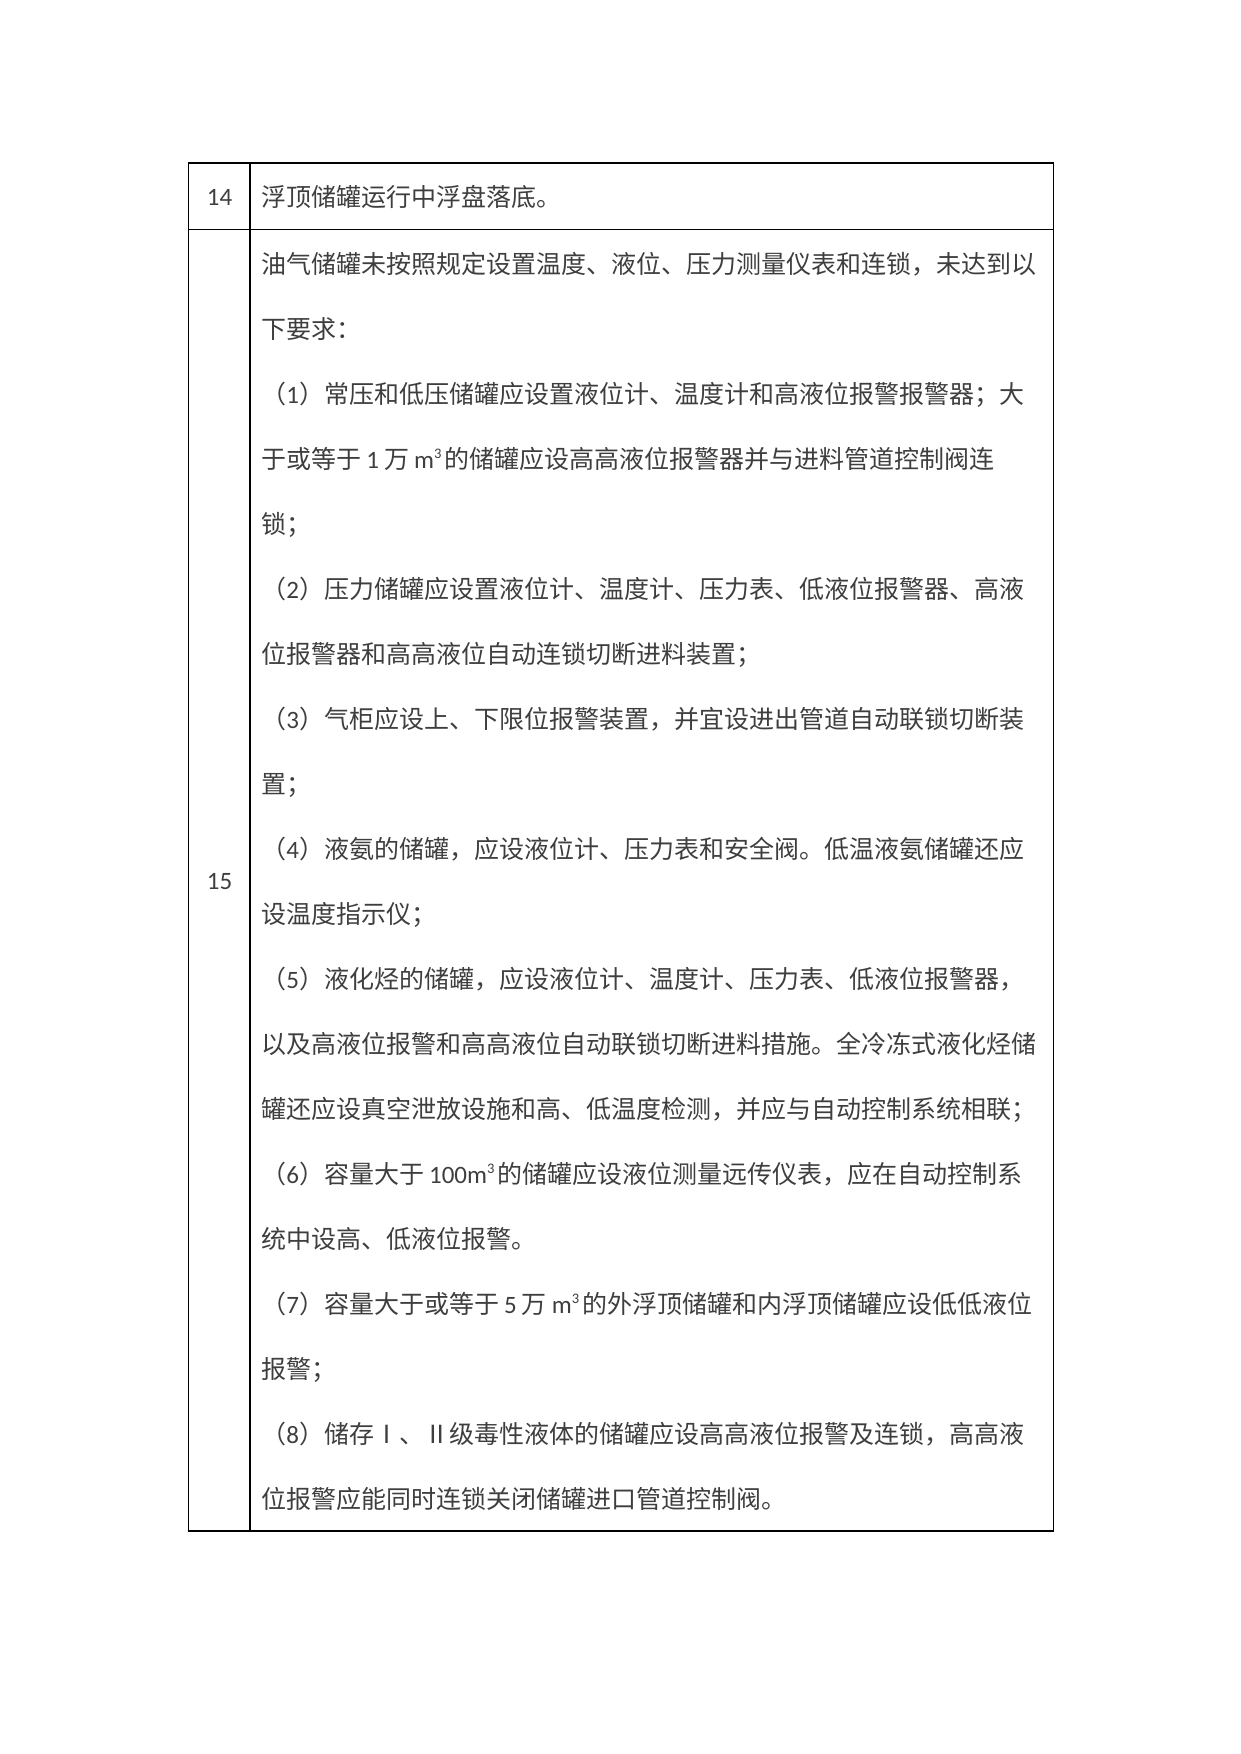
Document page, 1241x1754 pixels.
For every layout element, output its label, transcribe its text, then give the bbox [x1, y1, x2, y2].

table_cell 14 [189, 164, 249, 228]
table_cell 浮顶储罐运行中浮盘落底。 [251, 164, 1053, 228]
table_cell 油气储罐未按照规定设置温度、液位、压力测量仪表和连锁，未达到以下要求： （1）常压和低压储罐应设置液位计、温度计和高液位报警报警器；大于或等于1万m3的储罐应设高高液位报警器并与进料管道控制阀连锁； （2）压力储罐应设置液位计、温度计、压力表、低液位报警器、高液位报警器和高高液位自动连锁切断进料装置； （3）气柜应设上、下限位报警装置，并宜设进出管道自动联锁切断装置； （4）液氨的储罐，应设液位计、压力表和安全阀。低温液氨储罐还应设温度指示仪； （5）液化烃的储罐，应设液位计、温度计、压力表、低液位报警器，以及高液位报警和高高液位自动联锁切断进料措施。全冷冻式液化烃储罐还应设真空泄放设施和高、低温度检测，并应与自动控制系统相联； （6）容量大于100m3的储罐应设液位测量远传仪表，应在自动控制系统中设高、低液位报警。 （7）容量大于或等于5万m3的外浮顶储罐和内浮顶储罐应设低低液位报警； （8）储存Ⅰ、Ⅱ级毒性液体的储罐应设高高液位报警及连锁，高高液位报警应能同时连锁关闭储罐进口管道控制阀。 [251, 230, 1053, 1530]
table_cell 15 [189, 230, 249, 1530]
